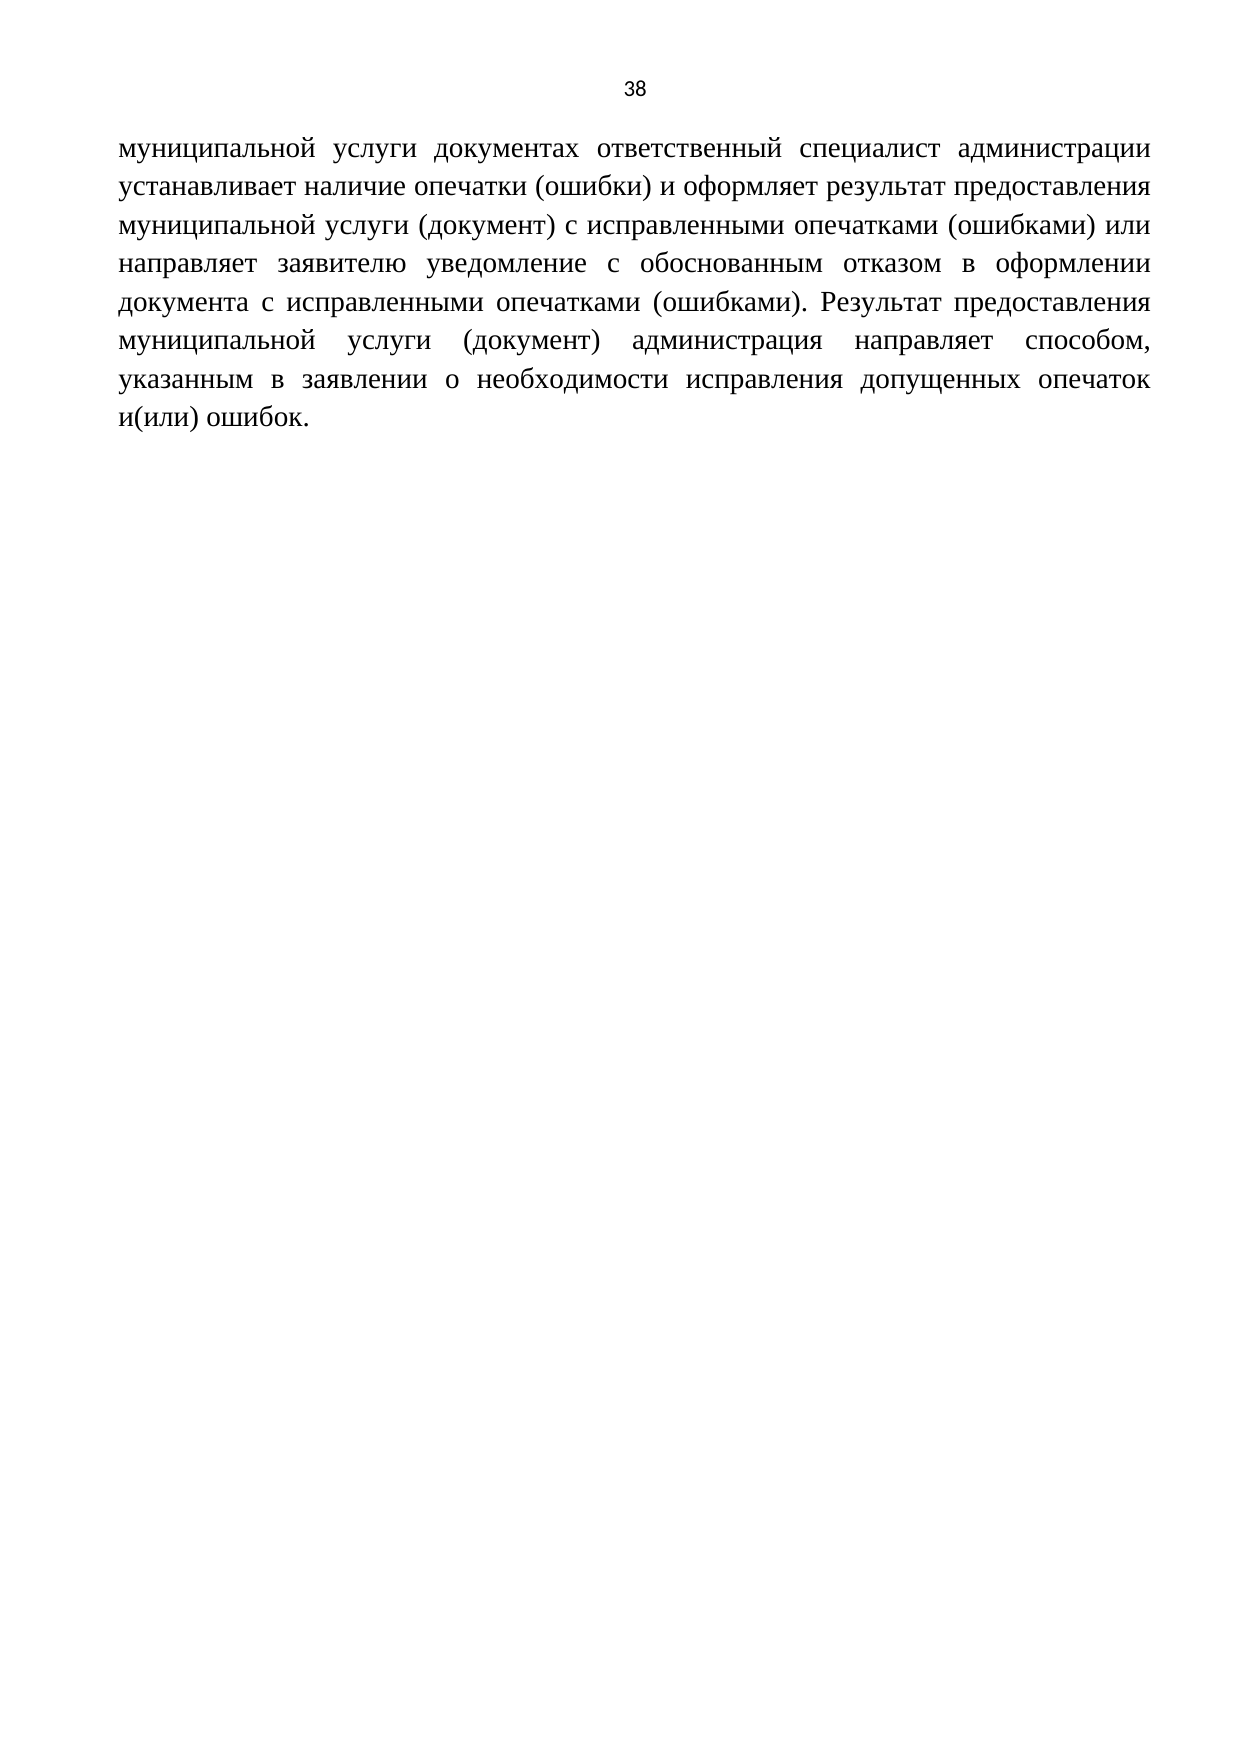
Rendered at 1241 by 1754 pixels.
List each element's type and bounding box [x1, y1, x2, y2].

text [118, 130, 1152, 433]
